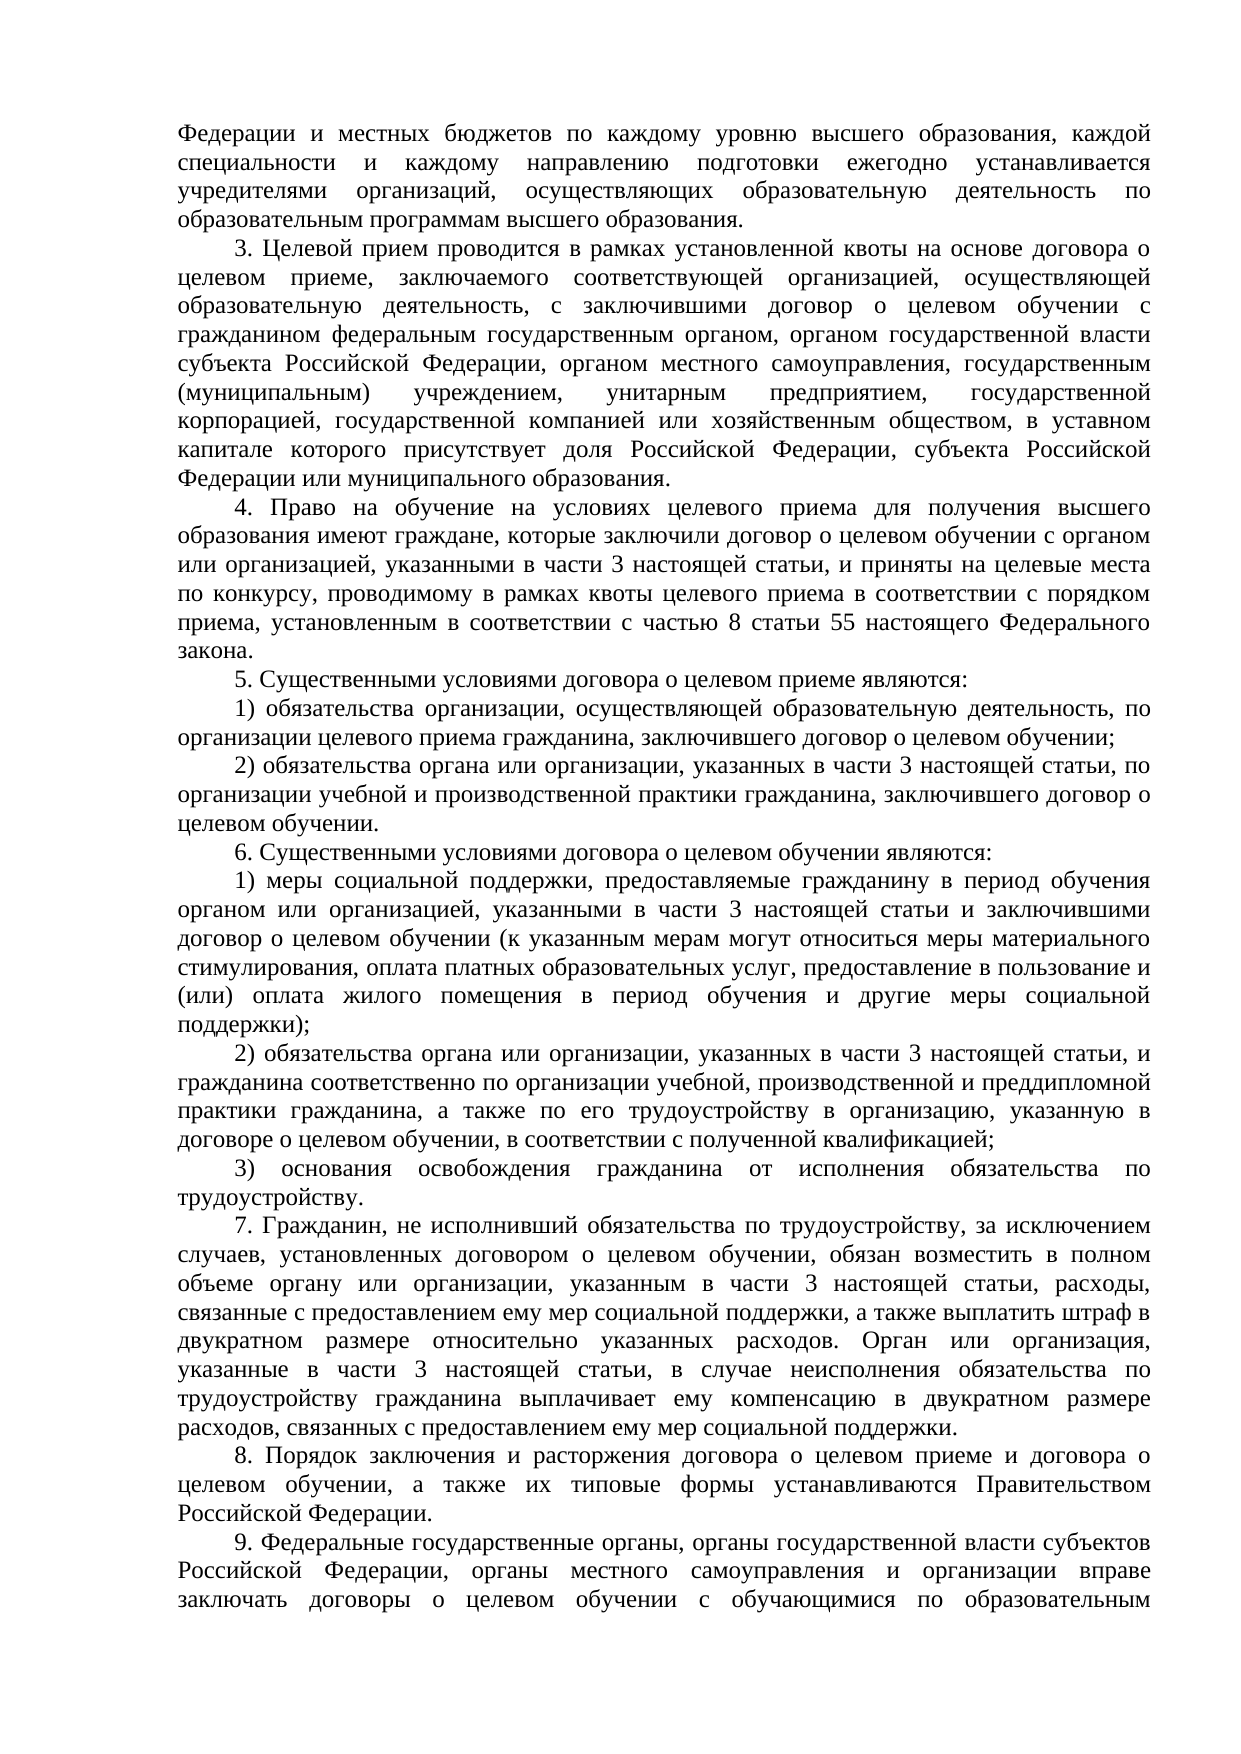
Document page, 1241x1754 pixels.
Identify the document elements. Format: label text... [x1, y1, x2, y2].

text 2) обязательства органа или организации, указанных в части 3 настоящей статьи, по организации учебной и производственной практики гражданина, заключившего договор о целевом обучении. [177, 751, 1152, 837]
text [177, 118, 1152, 233]
text 4. Право на обучение на условиях целевого приема для получения высшего образования имеют граждане, которые заключили договор о целевом обучении с органом или организацией, указанными в части 3 настоящей статьи, и приняты на целевые места по конкурсу, проводимому в рамках квоты целевого приема в соответствии с порядком приема, установленным в соответствии с частью 8 статьи 55 настоящего Федерального закона. [177, 492, 1152, 664]
text 1) обязательства организации, осуществляющей образовательную деятельность, по организации целевого приема гражданина, заключившего договор о целевом обучении; [177, 693, 1152, 751]
text 3. Целевой прием проводится в рамках установленной квоты на основе договора о целевом приеме, заключаемого соответствующей организацией, осуществляющей образовательную деятельность, с заключившими договор о целевом обучении с гражданином федеральным государственным органом, органом государственной власти субъекта Российской Федерации, органом местного самоуправления, государственным (муниципальным) учреждением, унитарным предприятием, государственной корпорацией, государственной компанией или хозяйственным обществом, в уставном капитале которого присутствует доля Российской Федерации, субъекта Российской Федерации или муниципального образования. [177, 233, 1152, 492]
text 7. Гражданин, не исполнивший обязательства по трудоустройству, за исключением случаев, установленных договором о целевом обучении, обязан возместить в полном объеме органу или организации, указанным в части 3 настоящей статьи, расходы, связанные с предоставлением ему мер социальной поддержки, а также выплатить штраф в двукратном размере относительно указанных расходов. Орган или организация, указанные в части 3 настоящей статьи, в случае неисполнения обязательства по трудоустройству гражданина выплачивает ему компенсацию в двукратном размере расходов, связанных с предоставлением ему мер социальной поддержки. [177, 1211, 1152, 1441]
text 5. Существенными условиями договора о целевом приеме являются: [177, 664, 1152, 693]
text 2) обязательства органа или организации, указанных в части 3 настоящей статьи, и гражданина соответственно по организации учебной, производственной и преддипломной практики гражданина, а также по его трудоустройству в организацию, указанную в договоре о целевом обучении, в соответствии с полученной квалификацией; [177, 1038, 1152, 1153]
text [177, 1527, 1152, 1613]
text 3) основания освобождения гражданина от исполнения обязательства по трудоустройству. [177, 1153, 1152, 1211]
text 8. Порядок заключения и расторжения договора о целевом приеме и договора о целевом обучении, а также их типовые формы устанавливаются Правительством Российской Федерации. [177, 1441, 1152, 1527]
text 1) меры социальной поддержки, предоставляемые гражданину в период обучения органом или организацией, указанными в части 3 настоящей статьи и заключившими договор о целевом обучении (к указанным мерам могут относиться меры материального стимулирования, оплата платных образовательных услуг, предоставление в пользование и (или) оплата жилого помещения в период обучения и другие меры социальной поддержки); [177, 866, 1152, 1038]
text 6. Существенными условиями договора о целевом обучении являются: [177, 837, 1152, 866]
